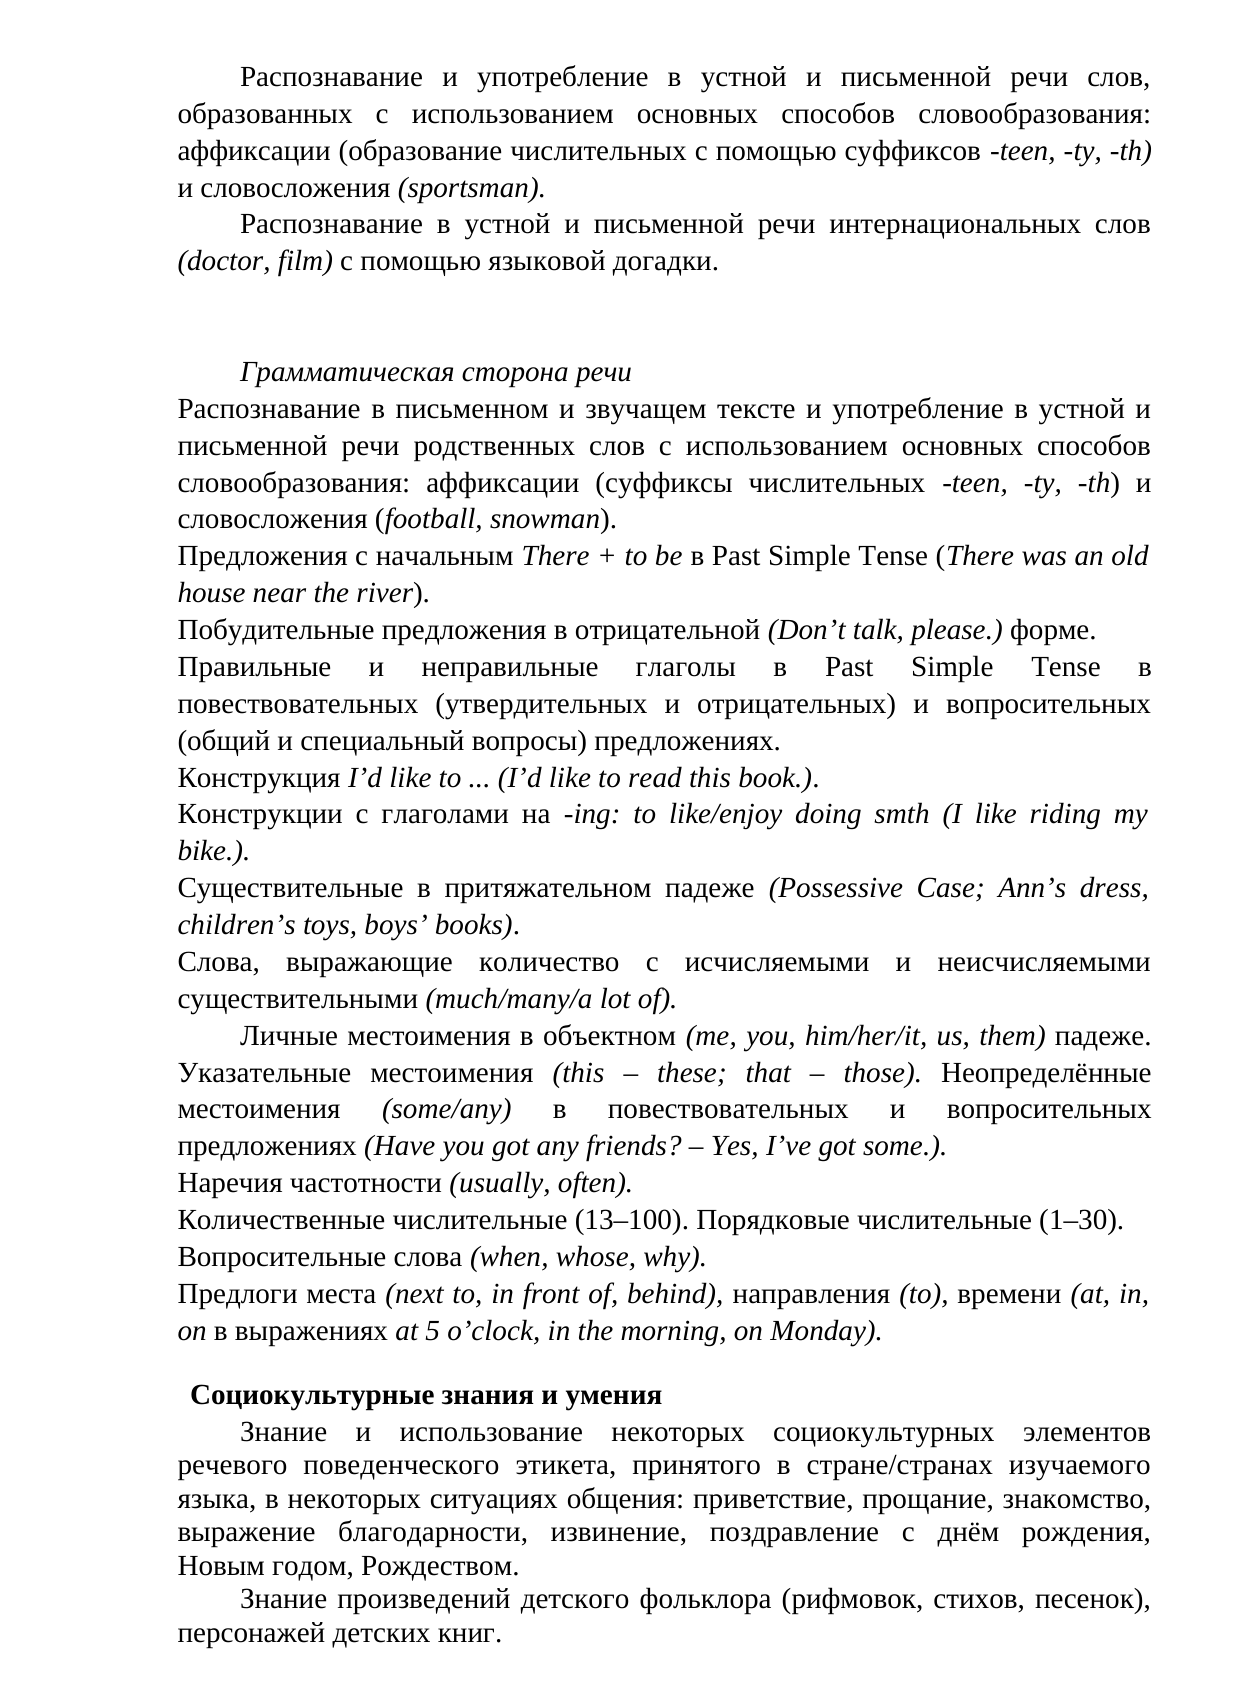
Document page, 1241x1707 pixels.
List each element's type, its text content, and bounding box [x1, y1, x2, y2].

text Правильные и неправильные глаголы в Past Simple Tense в повествовательных (утвердительных и отрицательных) и вопросительных (общий и специальный вопросы) предложениях. [177, 649, 1152, 756]
text Знание и использование некоторых социокультурных элементов речевого поведенческого этикета, принятого в стране/странах изучаемого языка, в некоторых ситуациях общения: приветствие, прощание, знакомство, выражение благодарности, извинение, поздравление с днём рождения, Новым годом, Рождеством. [177, 1414, 1152, 1581]
text Предложения с начальным There + to be в Past Simple Tense (There was an old house near the river). [177, 538, 1152, 609]
text Конструкция I’d like to ... (I’d like to read this book.). [177, 760, 1152, 793]
text Количественные числительные (13–100). Порядковые числительные (1–30). [177, 1202, 1152, 1236]
text Побудительные предложения в отрицательной (Don’t talk, please.) форме. [177, 612, 1152, 646]
text Слова, выражающие количество с исчисляемыми и неисчисляемыми существительными (much/many/a lot of). [177, 944, 1152, 1014]
text Вопросительные слова (when, whose, why). [177, 1239, 1152, 1273]
text Распознавание в письменном и звучащем тексте и употребление в устной и письменной речи родственных слов с использованием основных способов словообразования: аффиксации (суффиксы числительных -teen, -ty, -th) и словосложения (football, snowman). [177, 391, 1152, 535]
text Распознавание в устной и письменной речи интернациональных слов (doctor, film) с помощью языковой догадки. [177, 207, 1152, 277]
text Предлоги места (next to, in front of, behind), направления (to), времени (at, in, on в выражениях at 5 o’clock, in the morning, on Monday). [177, 1276, 1152, 1346]
text Грамматическая сторона речи [177, 354, 1152, 388]
text Личные местоимения в объектном (me, you, him/her/it, us, them) падеже. Указательные местоимения (this – these; that – those). Неопределённые местоимения (some/any) в повествовательных и вопросительных предложениях (Have you got any friends? – Yes, I’ve got some.). [177, 1018, 1152, 1162]
text Знание произведений детского фольклора (рифмовок, стихов, песенок), персонажей детских книг. [177, 1581, 1152, 1648]
text Наречия частотности (usually, often). [177, 1165, 1152, 1199]
text Распознавание и употребление в устной и письменной речи слов, образованных с использованием основных способов словообразования: аффиксации (образование числительных с помощью суффиксов -teen, -ty, -th) и словосложения (sportsman). [177, 59, 1152, 203]
text Конструкции с глаголами на -ing: to like/enjoy doing smth (I like riding my bike.). [177, 797, 1152, 867]
text Социокультурные знания и умения [190, 1377, 1152, 1410]
text Существительные в притяжательном падеже (Possessive Case; Ann’s dress, children’s toys, boys’ books). [177, 870, 1152, 941]
